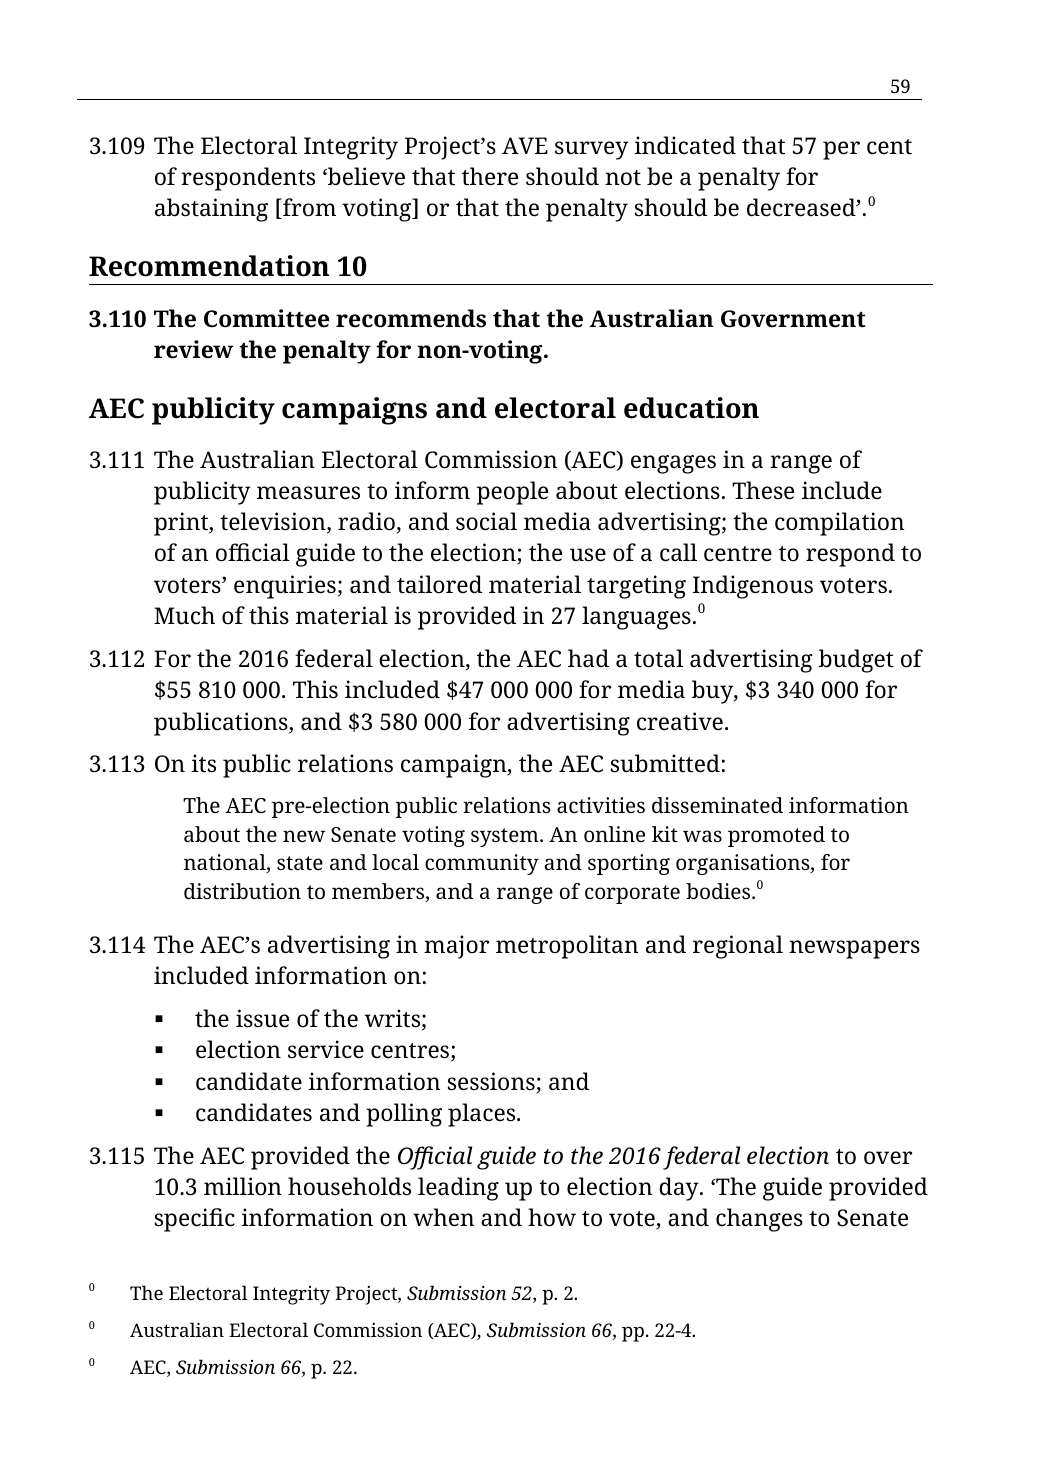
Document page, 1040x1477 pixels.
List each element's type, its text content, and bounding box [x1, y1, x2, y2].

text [88, 1140, 933, 1234]
text 3.109 The Electoral Integrity Project’s AVE survey indicated that 57 per cent of respondents ‘believe that there should not be a penalty for abstaining [from voting] or that the penalty should be decreased’. [88, 130, 933, 224]
text 3.114 The AEC’s advertising in major metropolitan and regional newspapers included information on: [88, 929, 933, 991]
text candidate information sessions; and [153, 1066, 933, 1097]
text election service centres; [153, 1034, 933, 1066]
subtitle AEC publicity campaigns and electoral education [88, 389, 933, 426]
text The AEC pre-election public relations activities disseminated information about the new Senate voting system. An online kit was promoted to national, state and local community and sporting organisations, for distribution to members, and a range of corporate bodies. [183, 791, 909, 905]
text 3.110 The Committee recommends that the Australian Government review the penalty for non-voting. [88, 303, 933, 365]
text candidates and polling places. [153, 1097, 933, 1128]
text 3.113 On its public relations campaign, the AEC submitted: [88, 748, 933, 780]
subtitle Recommendation 10 [88, 247, 933, 285]
text the issue of the writs; [153, 1003, 933, 1034]
text 3.111 The Australian Electoral Commission (AEC) engages in a range of publicity measures to inform people about elections. These include print, television, radio, and social media advertising; the compilation of an official guide to the election; the use of a call centre to respond to voters’ enquiries; and tailored material targeting Indigenous voters. Much of this material is provided in 27 languages. [88, 444, 933, 631]
text 3.112 For the 2016 federal election, the AEC had a total advertising budget of $55 810 000. This included $47 000 000 for media buy, $3 340 000 for publications, and $3 580 000 for advertising creative. [88, 643, 933, 737]
